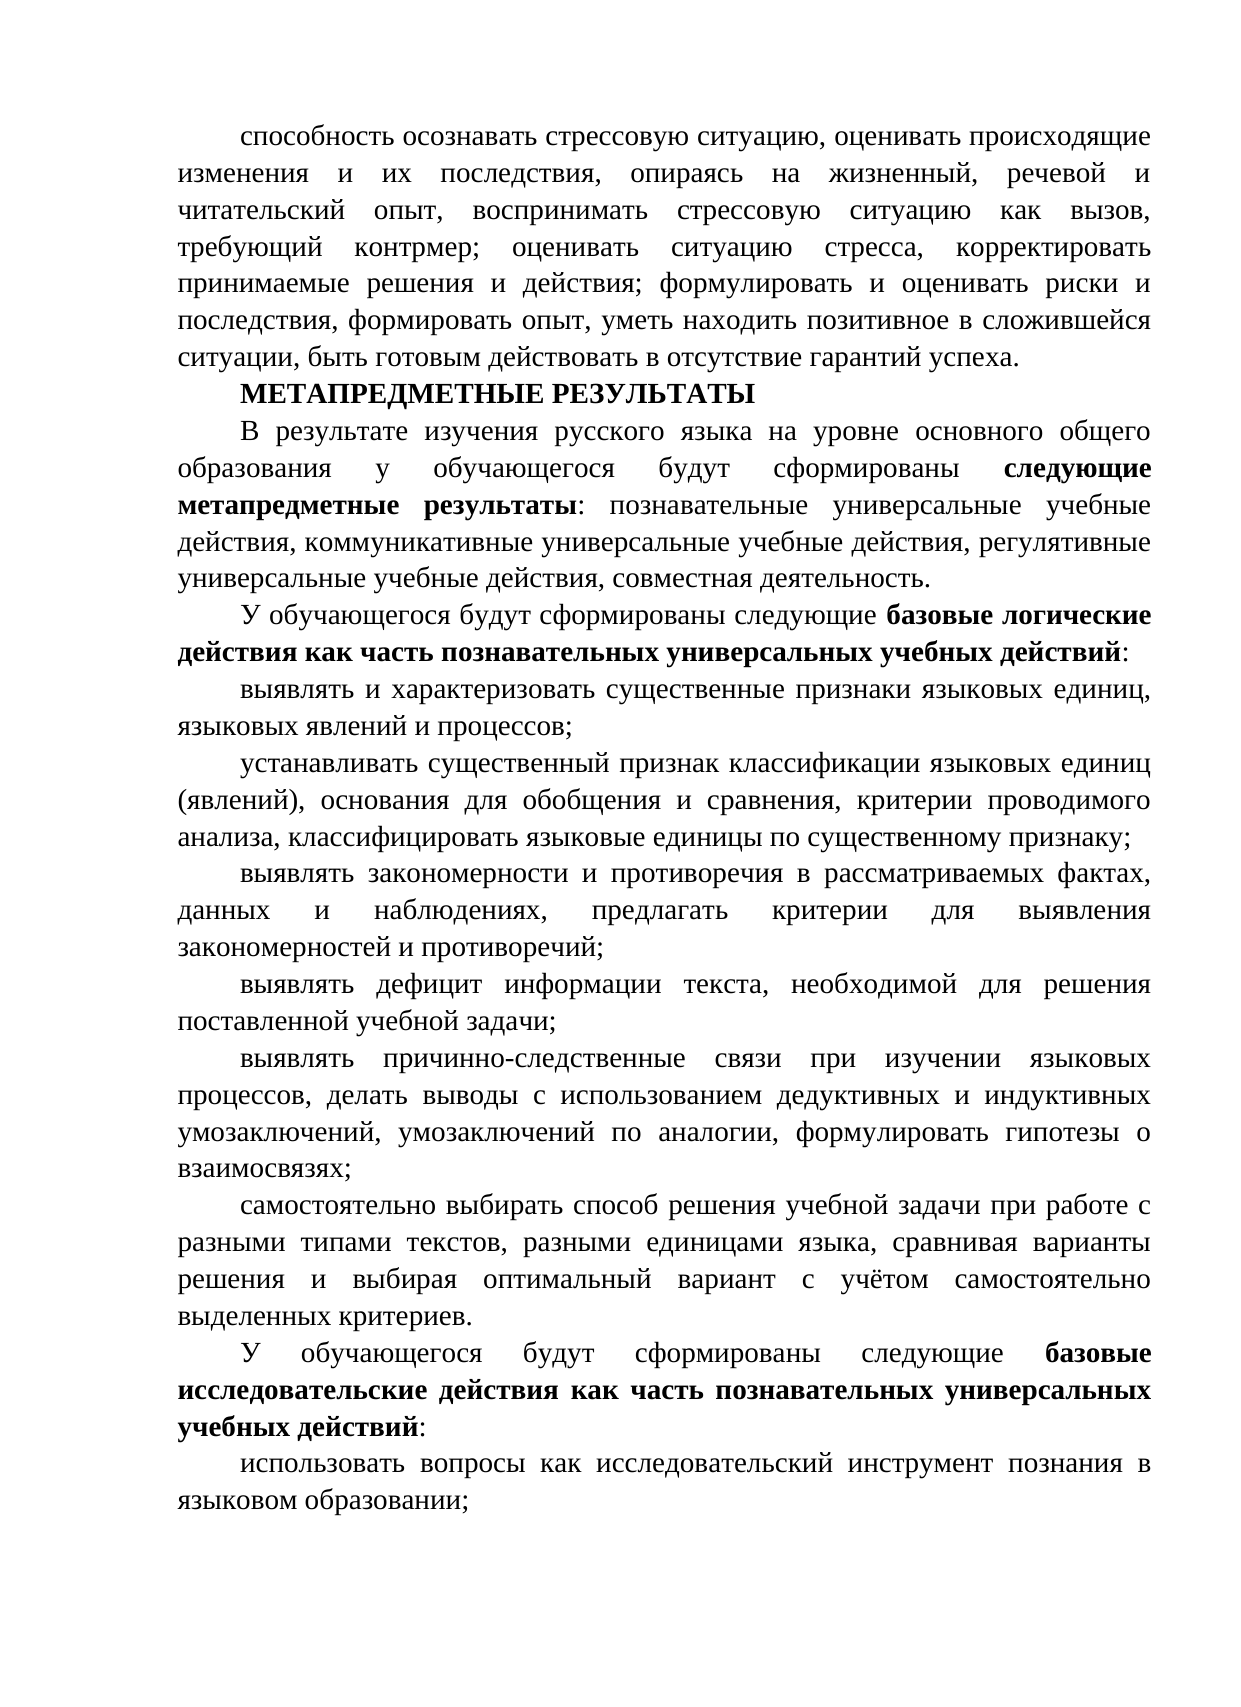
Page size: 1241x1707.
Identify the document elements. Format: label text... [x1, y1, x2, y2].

text У обучающегося будут сформированы следующие базовые логические действия как часть познавательных универсальных учебных действий: [177, 597, 1152, 668]
text самостоятельно выбирать способ решения учебной задачи при работе с разными типами текстов, разными единицами языка, сравнивая варианты решения и выбирая оптимальный вариант с учётом самостоятельно выделенных критериев. [177, 1187, 1152, 1332]
text выявлять и характеризовать существенные признаки языковых единиц, языковых явлений и процессов; [177, 671, 1152, 742]
text способность осознавать стрессовую ситуацию, оценивать происходящие изменения и их последствия, опираясь на жизненный, речевой и читательский опыт, воспринимать стрессовую ситуацию как вызов, требующий контрмер; оценивать ситуацию стресса, корректировать принимаемые решения и действия; формулировать и оценивать риски и последствия, формировать опыт, уметь находить позитивное в сложившейся ситуации, быть готовым действовать в отсутствие гарантий успеха. [177, 118, 1152, 373]
text использовать вопросы как исследовательский инструмент познания в языковом образовании; [177, 1446, 1152, 1516]
text В результате изучения русского языка на уровне основного общего образования у обучающегося будут сформированы следующие метапредметные результаты: познавательные универсальные учебные действия, коммуникативные универсальные учебные действия, регулятивные универсальные учебные действия, совместная деятельность. [177, 413, 1152, 594]
text выявлять дефицит информации текста, необходимой для решения поставленной учебной задачи; [177, 966, 1152, 1037]
text устанавливать существенный признак классификации языковых единиц (явлений), основания для обобщения и сравнения, критерии проводимого анализа, классифицировать языковые единицы по существенному признаку; [177, 745, 1152, 852]
text выявлять причинно-следственные связи при изучении языковых процессов, делать выводы с использованием дедуктивных и индуктивных умозаключений, умозаключений по аналогии, формулировать гипотезы о взаимосвязях; [177, 1040, 1152, 1184]
text МЕТАПРЕДМЕТНЫЕ РЕЗУЛЬТАТЫ [177, 376, 1152, 410]
text выявлять закономерности и противоречия в рассматриваемых фактах, данных и наблюдениях, предлагать критерии для выявления закономерностей и противоречий; [177, 856, 1152, 963]
text У обучающегося будут сформированы следующие базовые исследовательские действия как часть познавательных универсальных учебных действий: [177, 1335, 1152, 1442]
